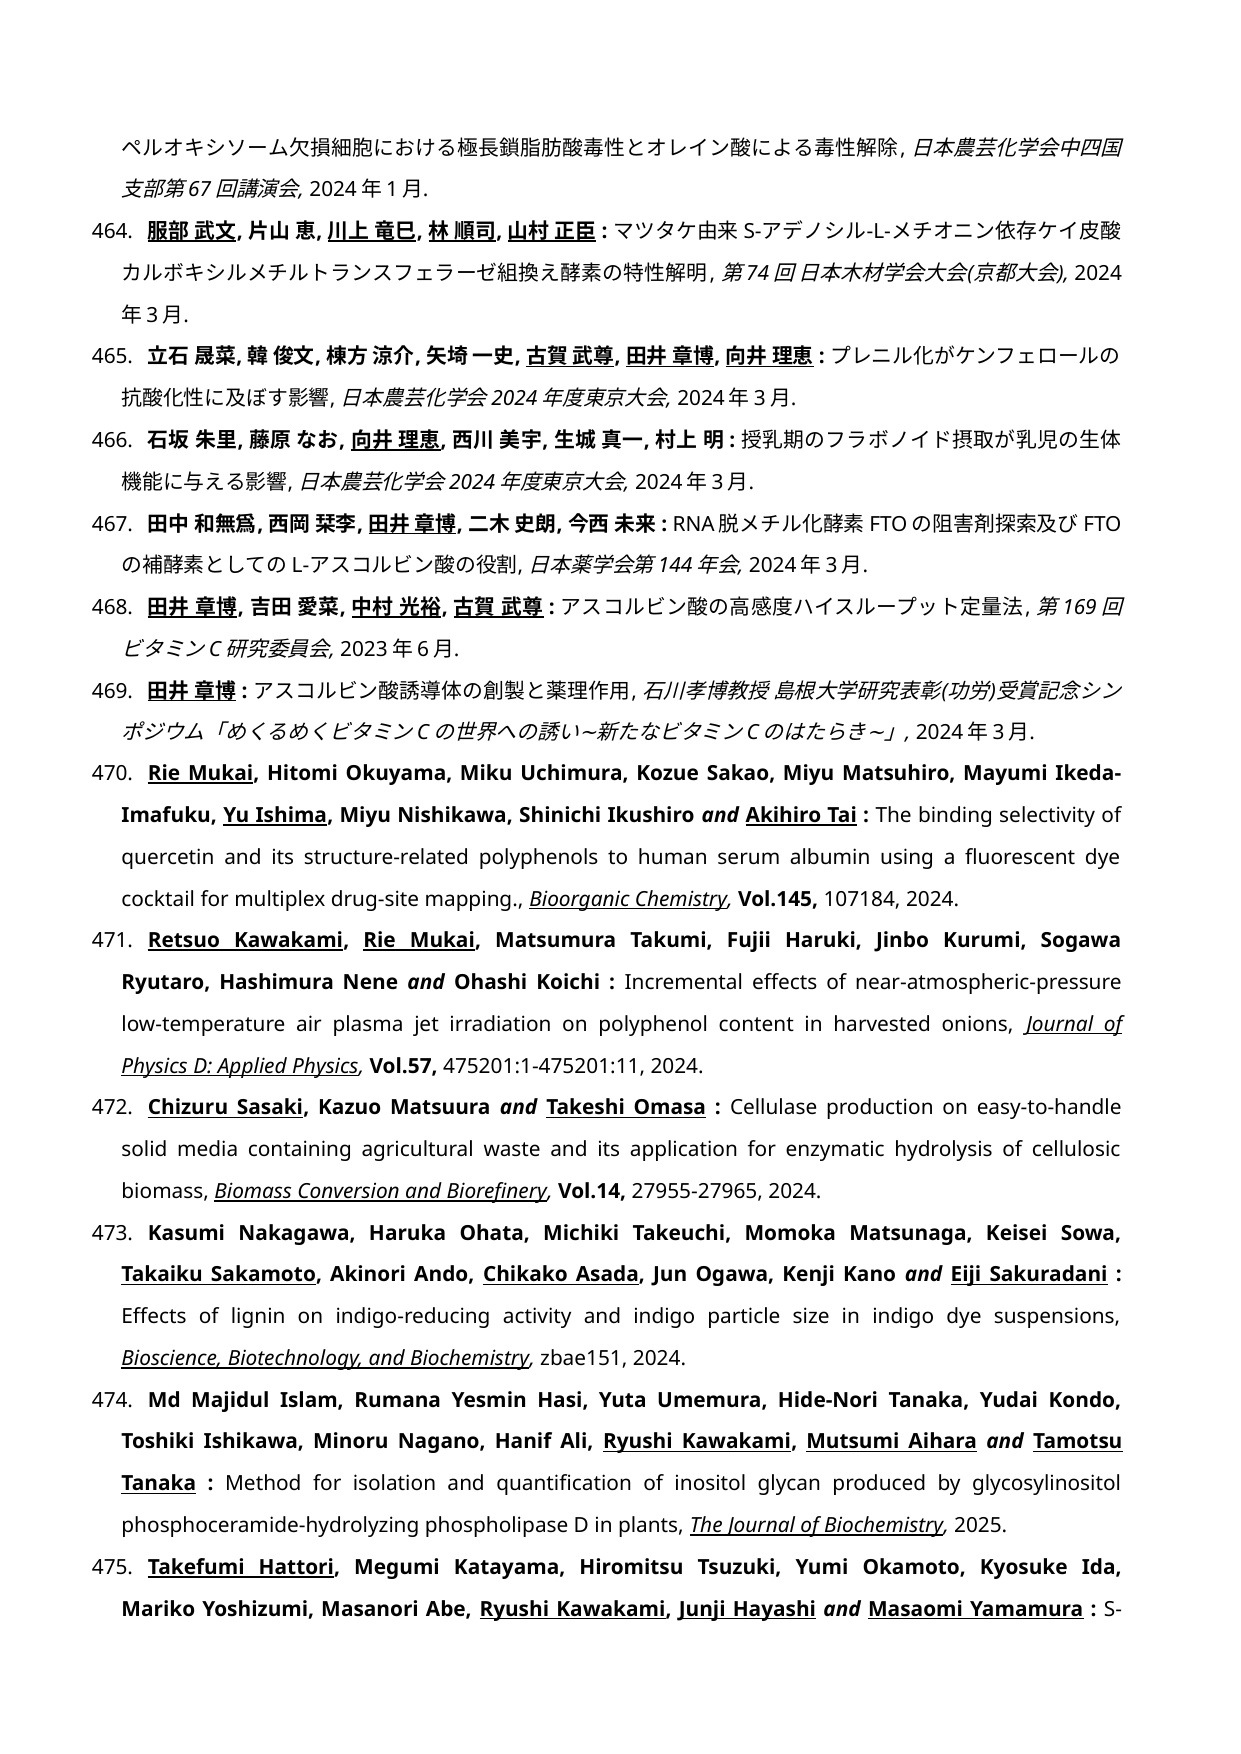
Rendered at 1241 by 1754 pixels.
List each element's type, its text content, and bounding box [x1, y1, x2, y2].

list 石坂 朱里, 藤原 なお, 向井 理恵, 西川 美宇, 生城 真一, 村上 明 : 授乳期のフラボノイド摂取が乳児の生体機能に与える影響, 日本農芸化学会 2024年度東京大会, 2024年3月. [92, 417, 1122, 501]
list Retsuo Kawakami, Rie Mukai, Matsumura Takumi, Fujii Haruki, Jinbo Kurumi, Sogawa Ryutaro, Hashimura Nene and Ohashi Koichi : Incremental effects of near-atmospheric-pressure low-temperature air plasma jet irradiation on polyphenol content in harvested onions, Journal of Physics D: Applied Physics, Vol.57, 475201:1-475201:11, 2024. [92, 919, 1122, 1086]
list 田井 章博, 吉田 愛菜, 中村 光裕, 古賀 武尊 : アスコルビン酸の高感度ハイスループット定量法, 第169回ビタミンC研究委員会, 2023年6月. [92, 584, 1122, 668]
list Chizuru Sasaki, Kazuo Matsuura and Takeshi Omasa : Cellulase production on easy-to-handle solid media containing agricultural waste and its application for enzymatic hydrolysis of cellulosic biomass, Biomass Conversion and Biorefinery, Vol.14, 27955-27965, 2024. [92, 1086, 1122, 1211]
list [92, 1545, 1122, 1629]
list 田井 章博 : アスコルビン酸誘導体の創製と薬理作用, 石川孝博教授 島根大学研究表彰(功労)受賞記念シンポジウム「めくるめくビタミンCの世界への誘い∼新たなビタミンCのはたらき∼」, 2024年3月. [92, 668, 1122, 752]
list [92, 125, 1122, 209]
list 服部 武文, 片山 恵, 川上 竜巳, 林 順司, 山村 正臣 : マツタケ由来S-アデノシル-L-メチオニン依存ケイ皮酸カルボキシルメチルトランスフェラーゼ組換え酵素の特性解明, 第74回 日本木材学会大会(京都大会), 2024年3月. [92, 209, 1122, 334]
list Md Majidul Islam, Rumana Yesmin Hasi, Yuta Umemura, Hide-Nori Tanaka, Yudai Kondo, Toshiki Ishikawa, Minoru Nagano, Hanif Ali, Ryushi Kawakami, Mutsumi Aihara and Tamotsu Tanaka : Method for isolation and quantification of inositol glycan produced by glycosylinositol phosphoceramide-hydrolyzing phospholipase D in plants, The Journal of Biochemistry, 2025. [92, 1378, 1122, 1545]
list 田中 和無爲, 西岡 栞李, 田井 章博, 二木 史朗, 今西 未来 : RNA脱メチル化酵素FTOの阻害剤探索及びFTOの補酵素としてのL-アスコルビン酸の役割, 日本薬学会第144年会, 2024年3月. [92, 501, 1122, 584]
list 立石 晟菜, 韓 俊文, 棟方 涼介, 矢埼 一史, 古賀 武尊, 田井 章博, 向井 理恵 : プレニル化がケンフェロールの抗酸化性に及ぼす影響, 日本農芸化学会 2024年度東京大会, 2024年3月. [92, 334, 1122, 417]
list Rie Mukai, Hitomi Okuyama, Miku Uchimura, Kozue Sakao, Miyu Matsuhiro, Mayumi Ikeda-Imafuku, Yu Ishima, Miyu Nishikawa, Shinichi Ikushiro and Akihiro Tai : The binding selectivity of quercetin and its structure-related polyphenols to human serum albumin using a fluorescent dye cocktail for multiplex drug-site mapping., Bioorganic Chemistry, Vol.145, 107184, 2024. [92, 752, 1122, 919]
list Kasumi Nakagawa, Haruka Ohata, Michiki Takeuchi, Momoka Matsunaga, Keisei Sowa, Takaiku Sakamoto, Akinori Ando, Chikako Asada, Jun Ogawa, Kenji Kano and Eiji Sakuradani : Effects of lignin on indigo-reducing activity and indigo particle size in indigo dye suspensions, Bioscience, Biotechnology, and Biochemistry, zbae151, 2024. [92, 1211, 1122, 1378]
